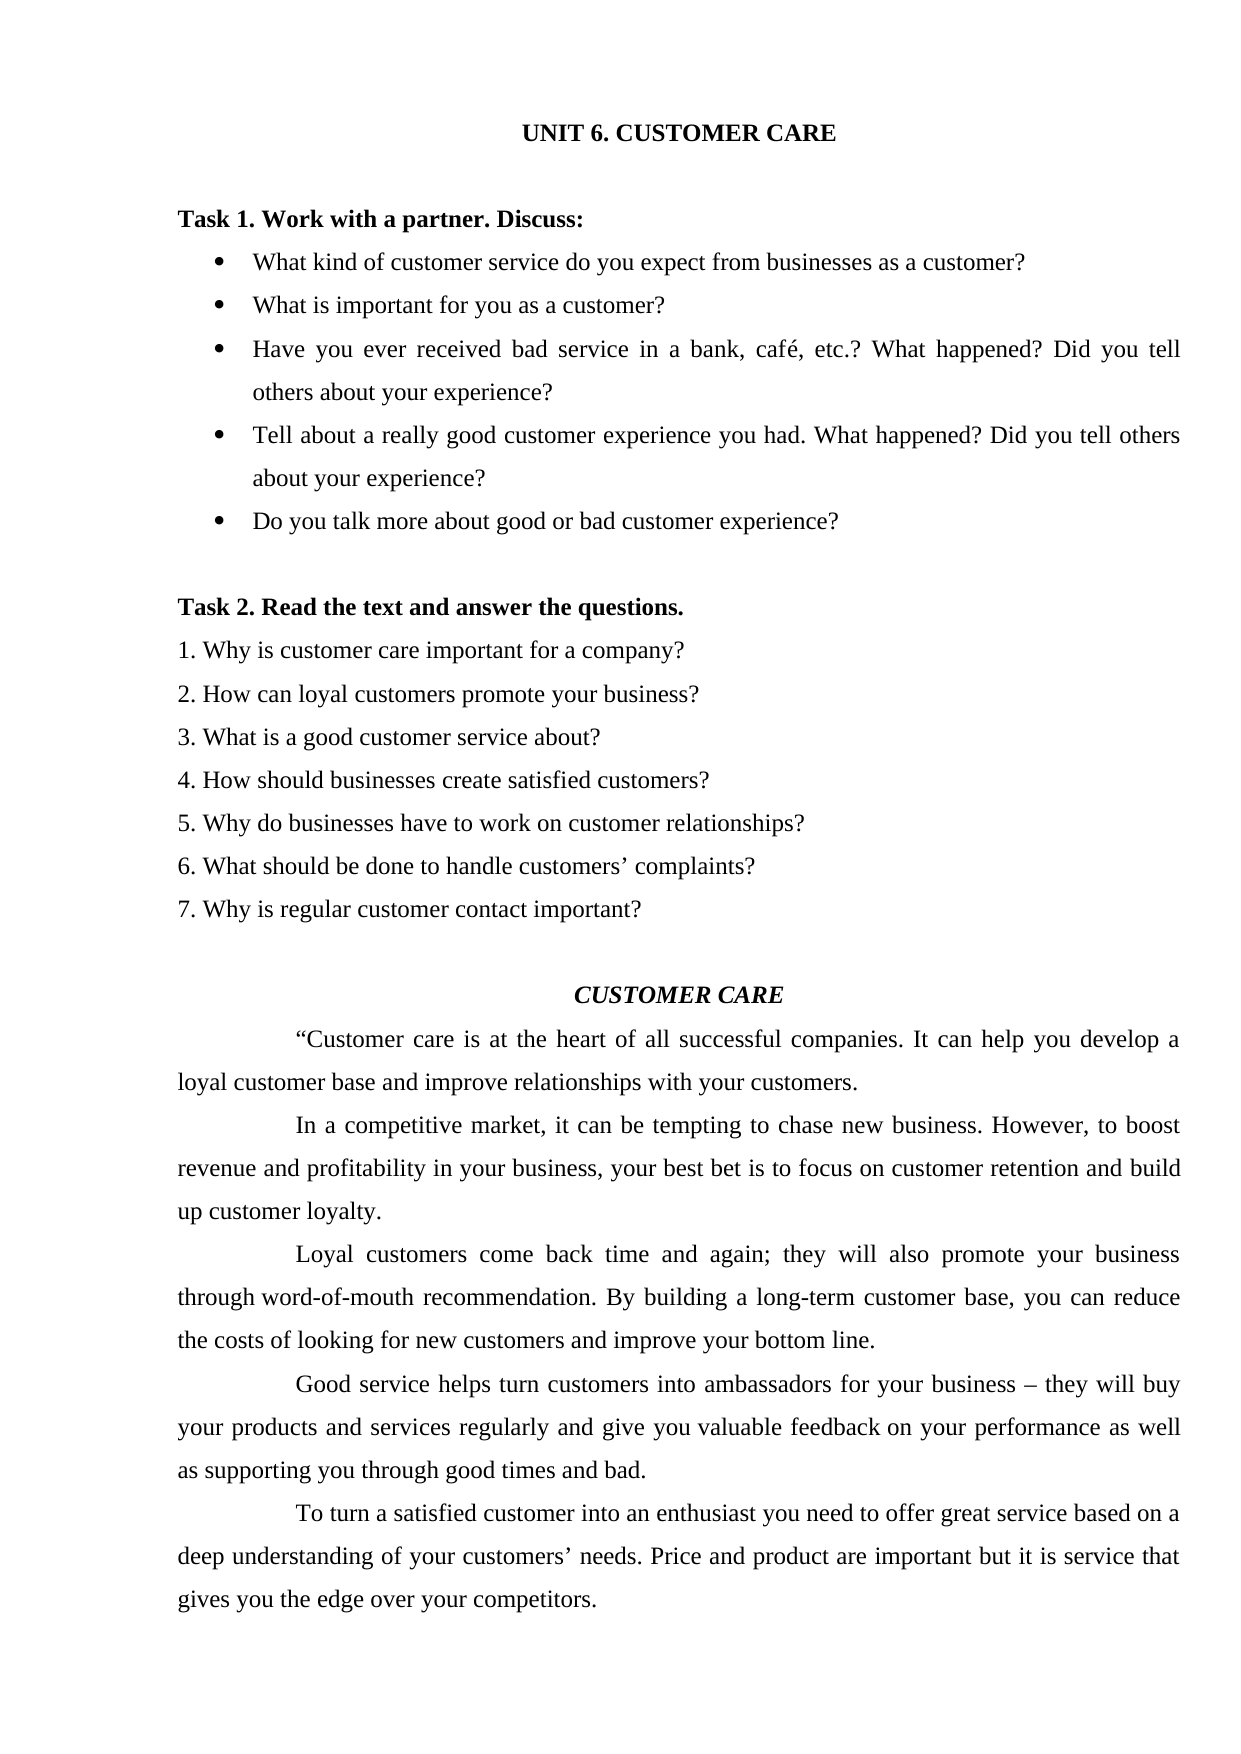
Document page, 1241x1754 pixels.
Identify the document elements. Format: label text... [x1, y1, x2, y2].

text 7. Why is regular customer contact important? [177, 894, 1181, 923]
text 1. Why is customer care important for a company? [177, 636, 1181, 664]
text 5. Why do businesses have to work on customer relationships? [177, 808, 1181, 837]
text UNIT 6. CUSTOMER CARE [177, 118, 1181, 147]
text Loyal customers come back time and again; they will also promote your business through word-of-mouth recommendation. By building a long-term customer base, you can reduce the costs of looking for new customers and improve your bottom line. [177, 1239, 1181, 1354]
text 6. What should be done to handle customers’ complaints? [177, 851, 1181, 880]
text Good service helps turn customers into ambassadors for your business – they will buy your products and services regularly and give you valuable feedback on your performance as well as supporting you through good times and bad. [177, 1369, 1181, 1484]
text CUSTOMER CARE [177, 981, 1181, 1009]
list What is important for you as a customer? [215, 291, 1181, 319]
text 2. How can loyal customers promote your business? [177, 679, 1181, 707]
list Tell about a really good customer experience you had. What happened? Did you tell others about your experience? [215, 420, 1181, 492]
list Have you ever received bad service in a bank, café, etc.? What happened? Did you tell others about your experience? [215, 334, 1181, 406]
text 4. How should businesses create satisfied customers? [177, 765, 1181, 794]
text Task 1. Work with a partner. Discuss: [177, 204, 1181, 233]
list Do you talk more about good or bad customer experience? [215, 506, 1181, 535]
text Task 2. Read the text and answer the questions. [177, 592, 1181, 621]
text “Customer care is at the heart of all successful companies. It can help you develop a loyal customer base and improve relationships with your customers. [177, 1024, 1181, 1096]
text 3. What is a good customer service about? [177, 722, 1181, 751]
text To turn a satisfied customer into an enthusiast you need to offer great service based on a deep understanding of your customers’ needs. Price and product are important but it is service that gives you the edge over your competitors. [177, 1498, 1181, 1613]
text In a competitive market, it can be tempting to chase new business. However, to boost revenue and profitability in your business, your best bet is to focus on customer retention and build up customer loyalty. [177, 1110, 1181, 1225]
list What kind of customer service do you expect from businesses as a customer? [215, 247, 1181, 276]
